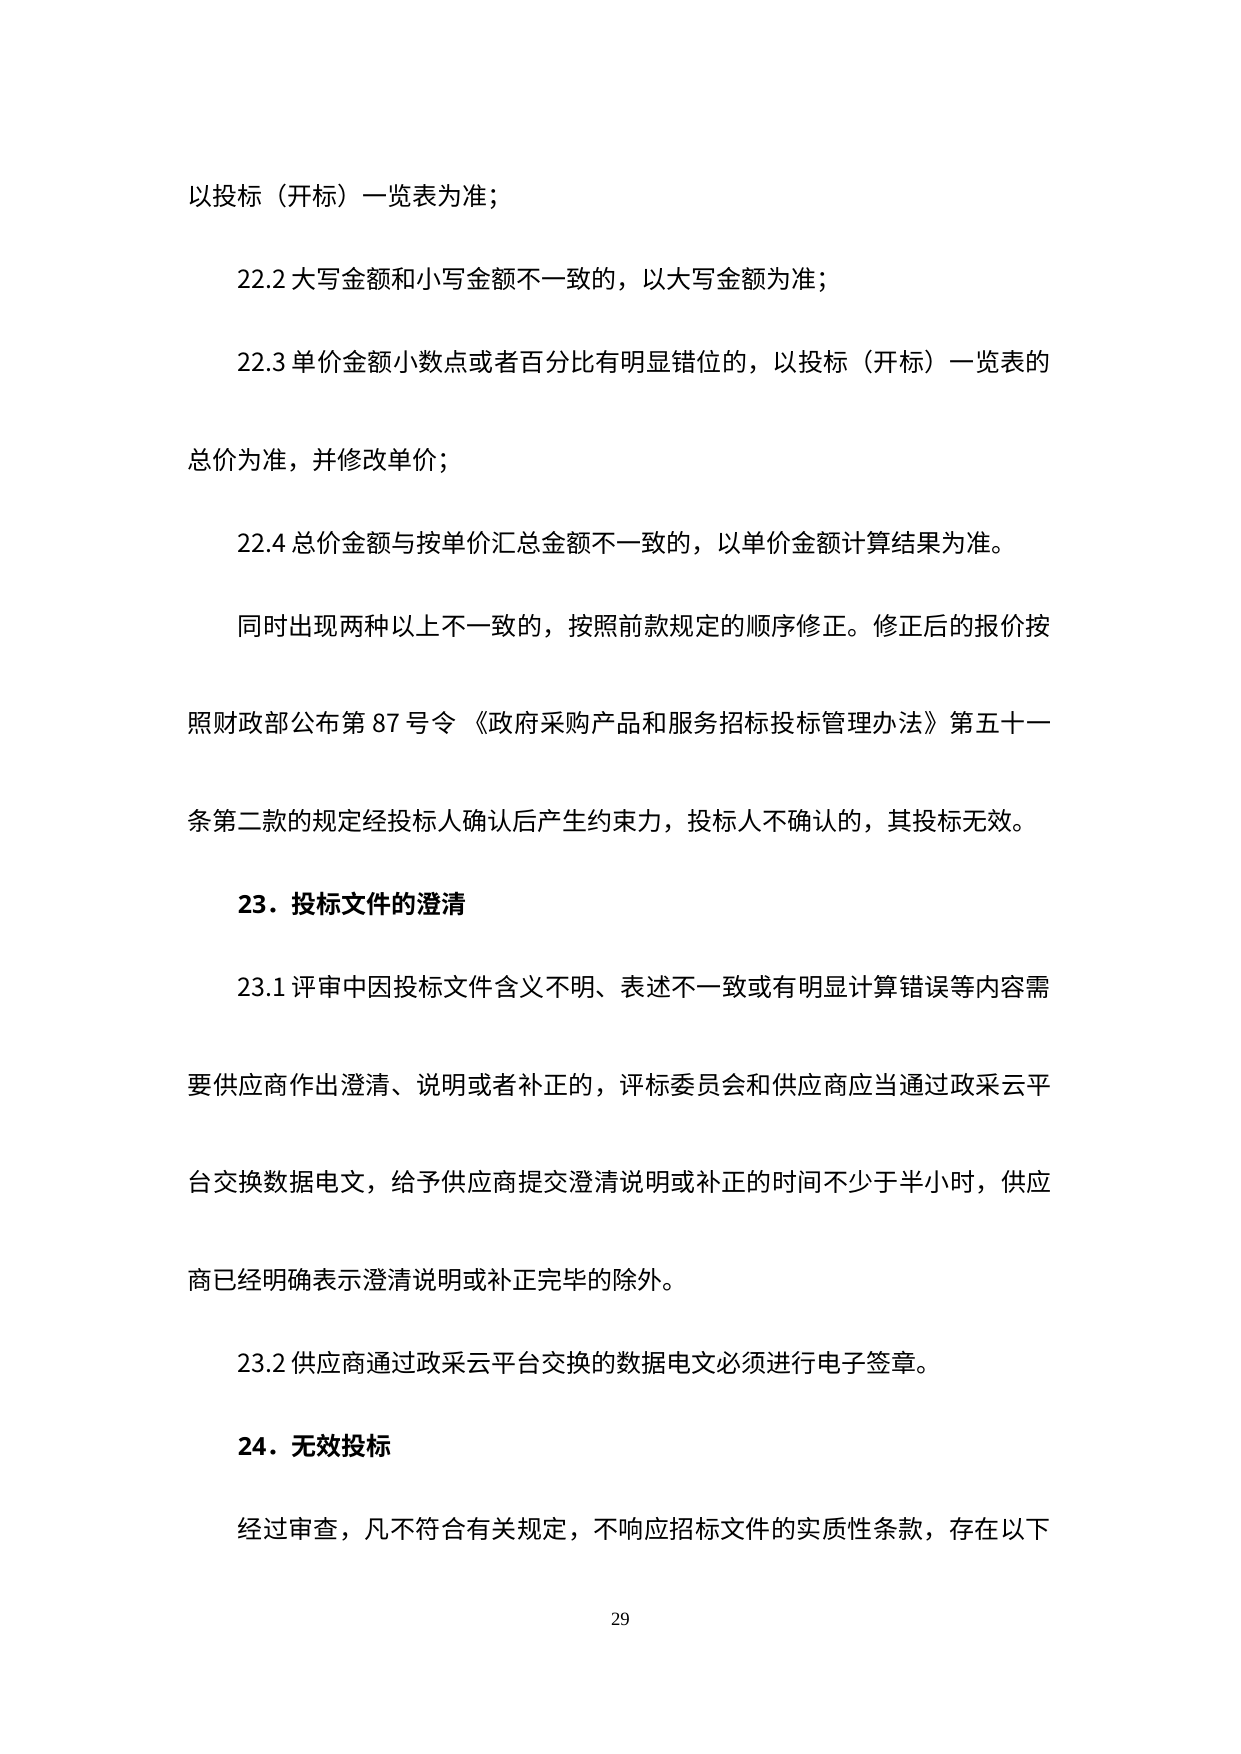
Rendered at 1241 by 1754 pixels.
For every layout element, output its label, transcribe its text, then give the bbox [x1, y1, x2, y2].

list 大写金额和小写金额不一致的，以大写金额为准； [187, 245, 1053, 310]
list 单价金额小数点或者百分比有明显错位的，以投标（开标）一览表的总价为准，并修改单价； [187, 328, 1053, 491]
list 总价金额与按单价汇总金额不一致的，以单价金额计算结果为准。 [187, 509, 1053, 574]
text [187, 1495, 1053, 1560]
list 供应商通过政采云平台交换的数据电文必须进行电子签章。 [187, 1329, 1053, 1394]
text 同时出现两种以上不一致的，按照前款规定的顺序修正。修正后的报价按照财政部公布第87号令 《政府采购产品和服务招标投标管理办法》第五十一条第二款的规定经投标人确认后产生约束力，投标人不确认的，其投标无效。 [187, 592, 1053, 852]
list 投标文件的澄清 [187, 870, 1053, 935]
list 评审中因投标文件含义不明、表述不一致或有明显计算错误等内容需要供应商作出澄清、说明或者补正的，评标委员会和供应商应当通过政采云平台交换数据电文，给予供应商提交澄清说明或补正的时间不少于半小时，供应商已经明确表示澄清说明或补正完毕的除外。 [187, 953, 1053, 1311]
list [187, 162, 1053, 227]
list 无效投标 [187, 1412, 1053, 1477]
